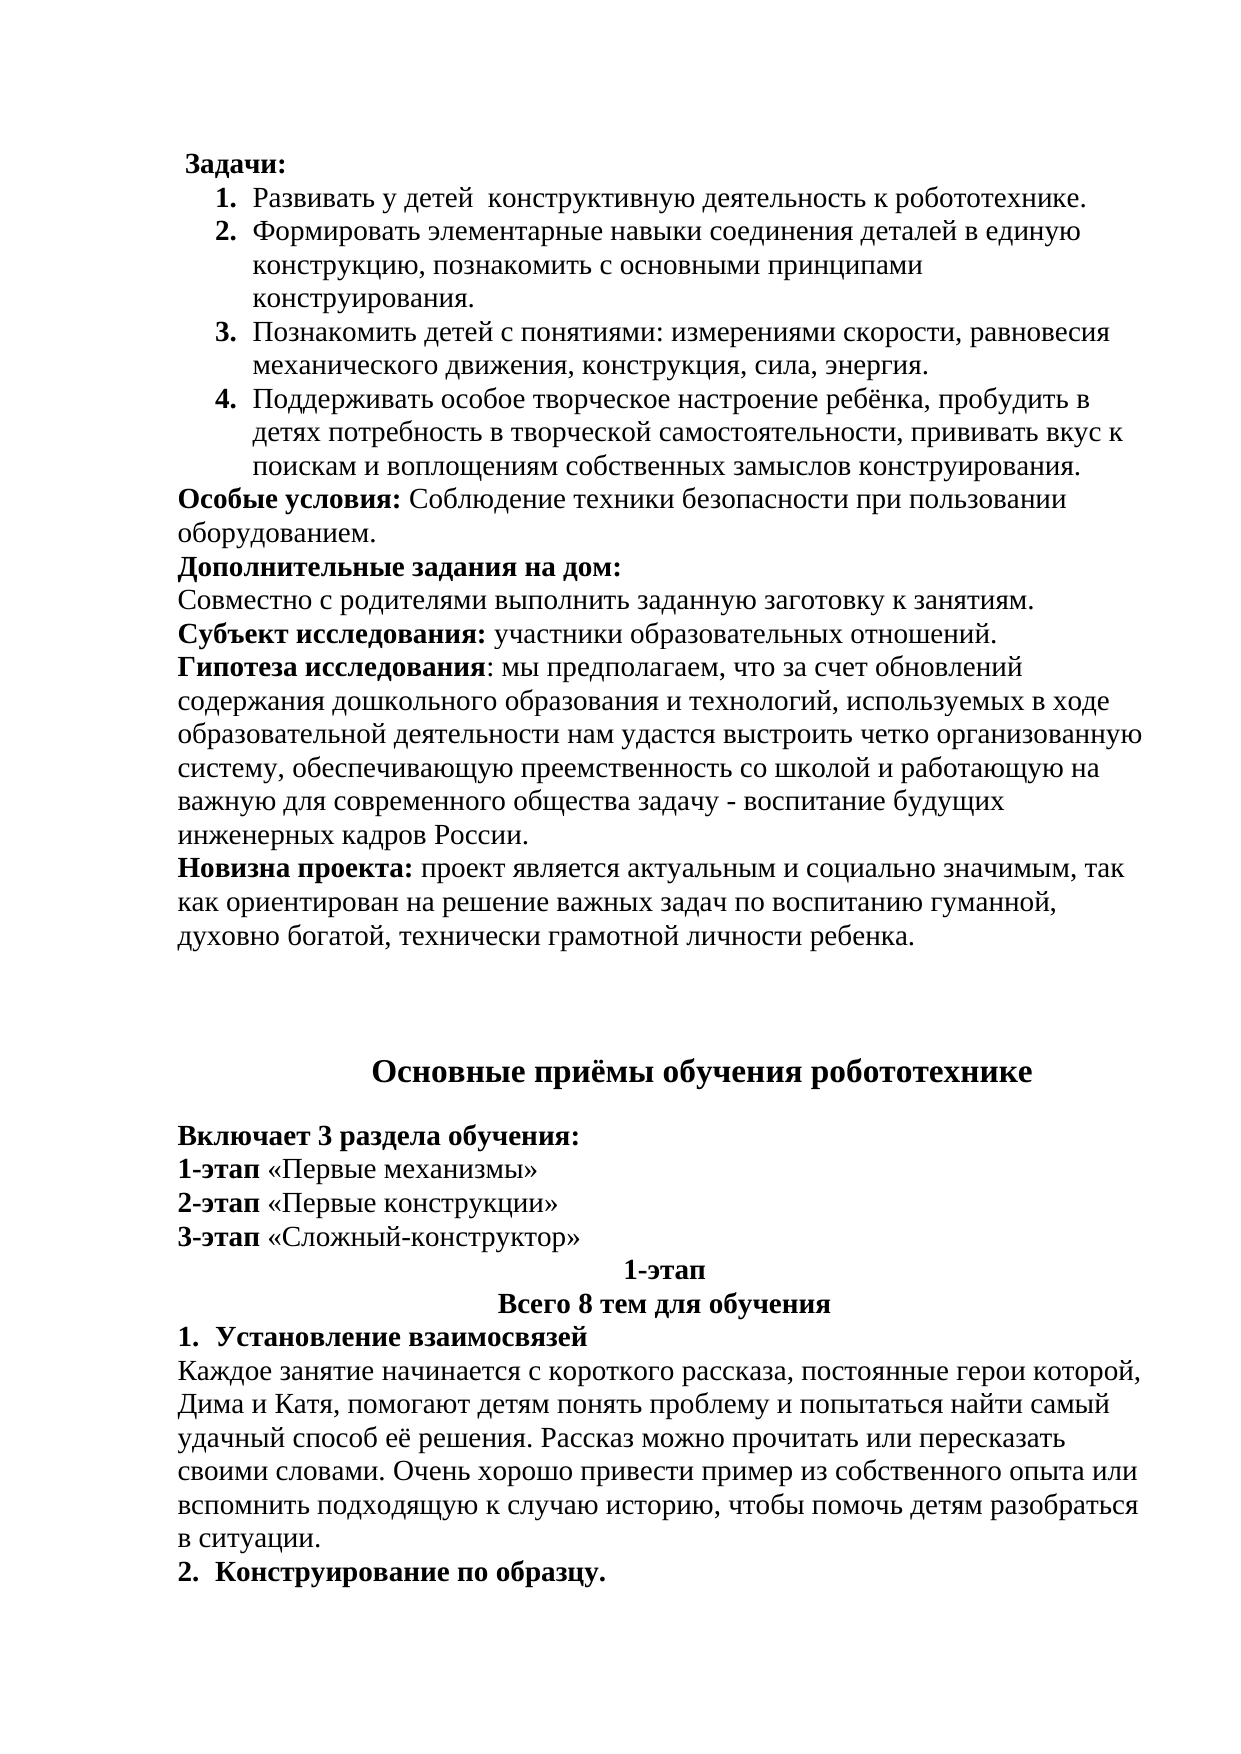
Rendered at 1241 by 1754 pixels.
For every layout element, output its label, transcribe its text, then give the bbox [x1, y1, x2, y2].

text Задачи: [177, 146, 1152, 180]
text Всего 8 тем для обучения [177, 1286, 1152, 1319]
list Поддерживать особое творческое настроение ребёнка, пробудить в детях потребность в творческой самостоятельности, прививать вкус к поискам и воплощениям собственных замыслов конструирования. [215, 381, 1152, 482]
text Особые условия: Соблюдение техники безопасности при пользовании оборудованием. [177, 482, 1152, 549]
list Основные приёмы обучения робототехнике [252, 1018, 1152, 1118]
list Развивать у детей конструктивную деятельность к робототехнике. [215, 180, 1152, 213]
list Конструирование по образцу. [177, 1554, 1152, 1588]
list Установление взаимосвязей [177, 1319, 1152, 1353]
text 1-этап «Первые механизмы» [177, 1152, 1152, 1185]
list Формировать элементарные навыки соединения деталей в единую конструкцию, познакомить с основными принципами конструирования. [215, 213, 1152, 314]
text Дополнительные задания на дом: [177, 549, 1152, 582]
text Включает 3 раздела обучения: [177, 1118, 1152, 1152]
text 1-этап [177, 1252, 1152, 1286]
list Познакомить детей с понятиями: измерениями скорости, равновесия механического движения, конструкция, сила, энергия. [215, 314, 1152, 381]
text Субъект исследования: участники образовательных отношений. Гипотеза исследования: мы предполагаем, что за счет обновлений содержания дошкольного образования и технологий, используемых в ходе образовательной деятельности нам удастся выстроить четко организованную систему, обеспечивающую преемственность со школой и работающую на важную для современного общества задачу - воспитание будущих инженерных кадров России. Новизна проекта: проект является актуальным и социально значимым, так как ориентирован на решение важных задач по воспитанию гуманной, духовно богатой, технически грамотной личности ребенка. [177, 616, 1152, 951]
text 2-этап «Первые конструкции» [177, 1185, 1152, 1219]
text Каждое занятие начинается с короткого рассказа, постоянные герои которой, Дима и Катя, помогают детям понять проблему и попытаться найти самый удачный способ её решения. Рассказ можно прочитать или пересказать своими словами. Очень хорошо привести пример из собственного опыта или вспомнить подходящую к случаю историю, чтобы помочь детям разобраться в ситуации. [177, 1353, 1152, 1554]
text Совместно с родителями выполнить заданную заготовку к занятиям. [177, 582, 1152, 616]
text 3-этап «Сложный-конструктор» [177, 1219, 1152, 1252]
